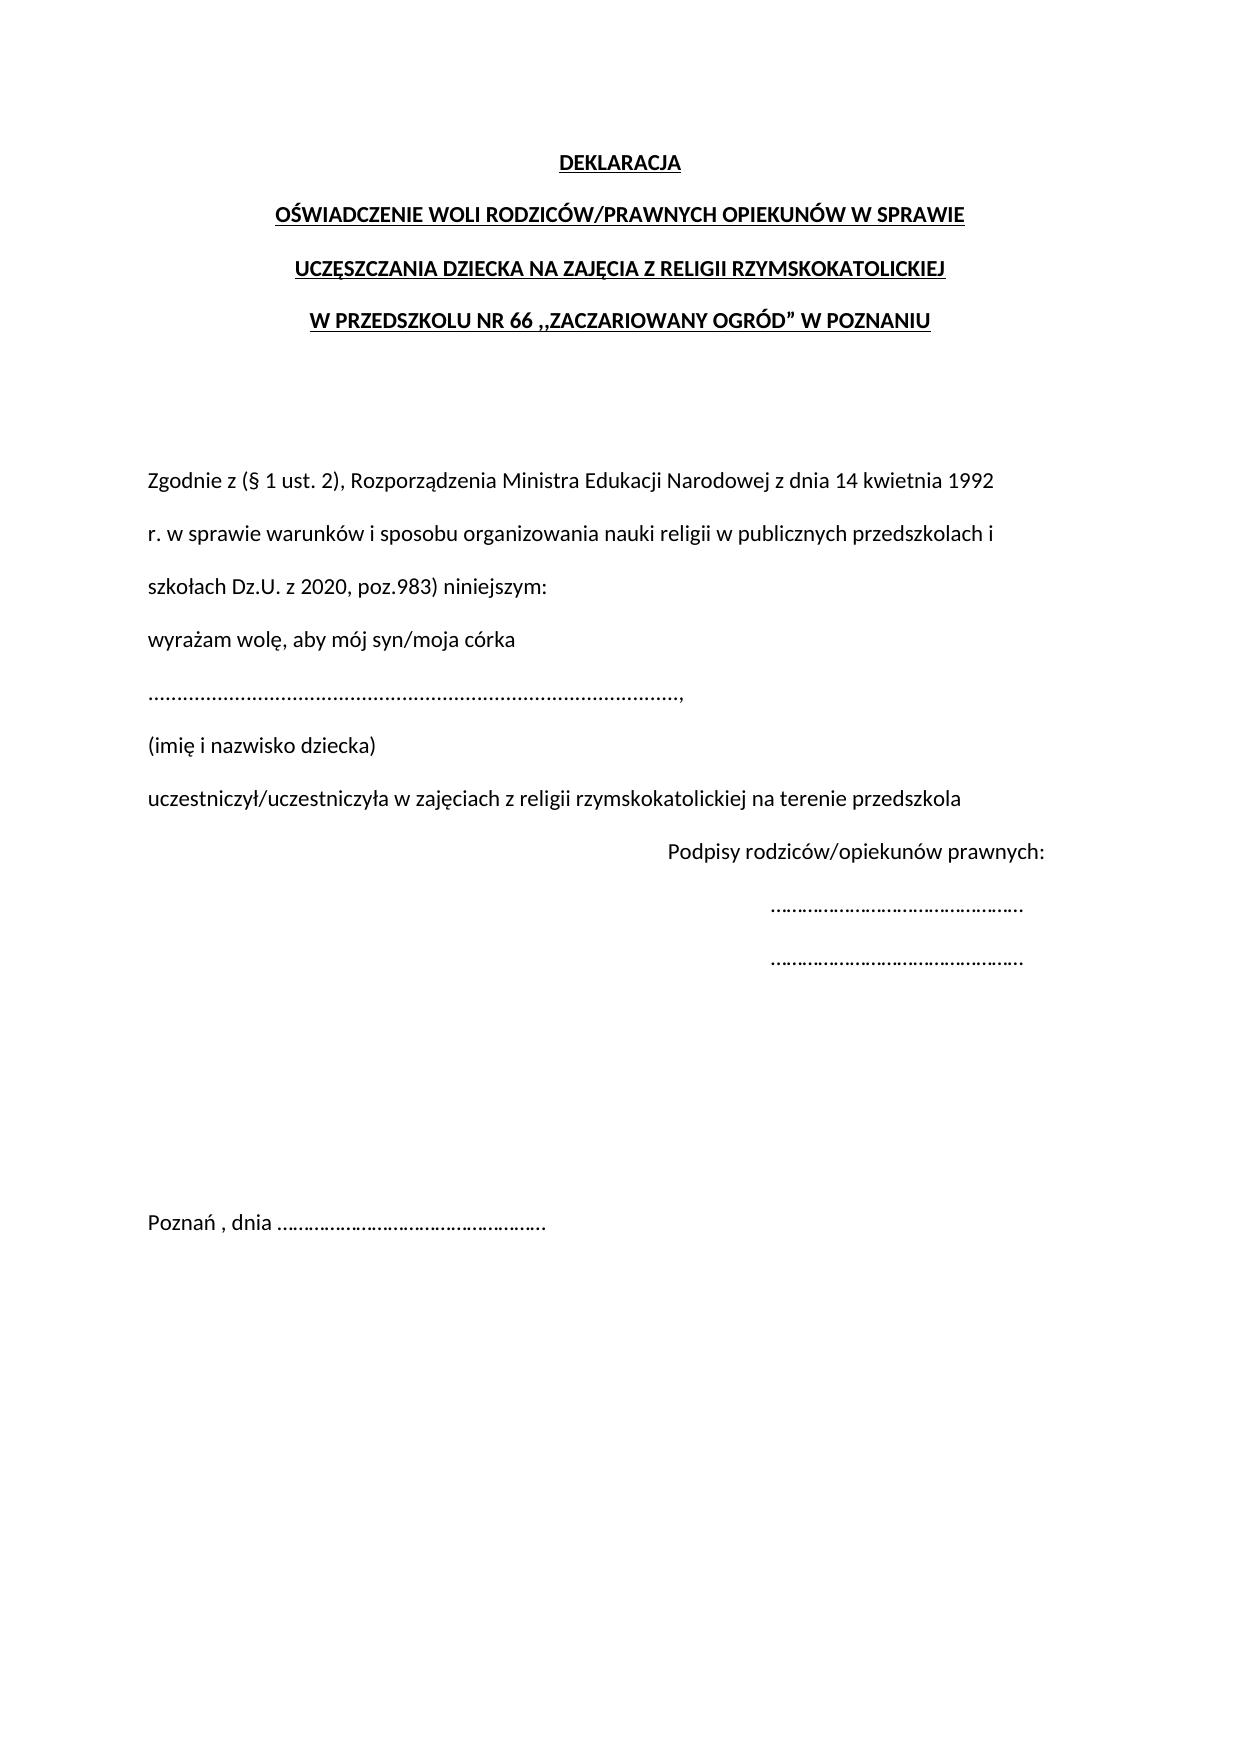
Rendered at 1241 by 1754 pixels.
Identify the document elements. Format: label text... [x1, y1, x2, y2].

text DEKLARACJA [148, 148, 1093, 176]
text ………………………………………… [148, 943, 1093, 971]
text OŚWIADCZENIE WOLI RODZICÓW/PRAWNYCH OPIEKUNÓW W SPRAWIE [148, 201, 1093, 229]
text r. w sprawie warunków i sposobu organizowania nauki religii w publicznych przedszkolach i [148, 519, 1093, 547]
text W PRZEDSZKOLU NR 66 ,,ZACZARIOWANY OGRÓD” W POZNANIU [148, 307, 1093, 335]
text Poznań , dnia …………………………………………… [148, 1208, 1093, 1236]
text (imię i nazwisko dziecka) [148, 731, 1093, 759]
text ………………………………………… [148, 890, 1093, 918]
text szkołach Dz.U. z 2020, poz.983) niniejszym: [148, 572, 1093, 600]
text wyrażam wolę, aby mój syn/moja córka [148, 625, 1093, 653]
text Zgodnie z (§ 1 ust. 2), Rozporządzenia Ministra Edukacji Narodowej z dnia 14 kwietnia 1992 [148, 466, 1093, 494]
text Podpisy rodziców/opiekunów prawnych: [148, 837, 1093, 865]
text uczestniczył/uczestniczyła w zajęciach z religii rzymskokatolickiej na terenie przedszkola [148, 784, 1093, 812]
text UCZĘSZCZANIA DZIECKA NA ZAJĘCIA Z RELIGII RZYMSKOKATOLICKIEJ [148, 254, 1093, 282]
text ............................................................................................, [148, 678, 1093, 706]
